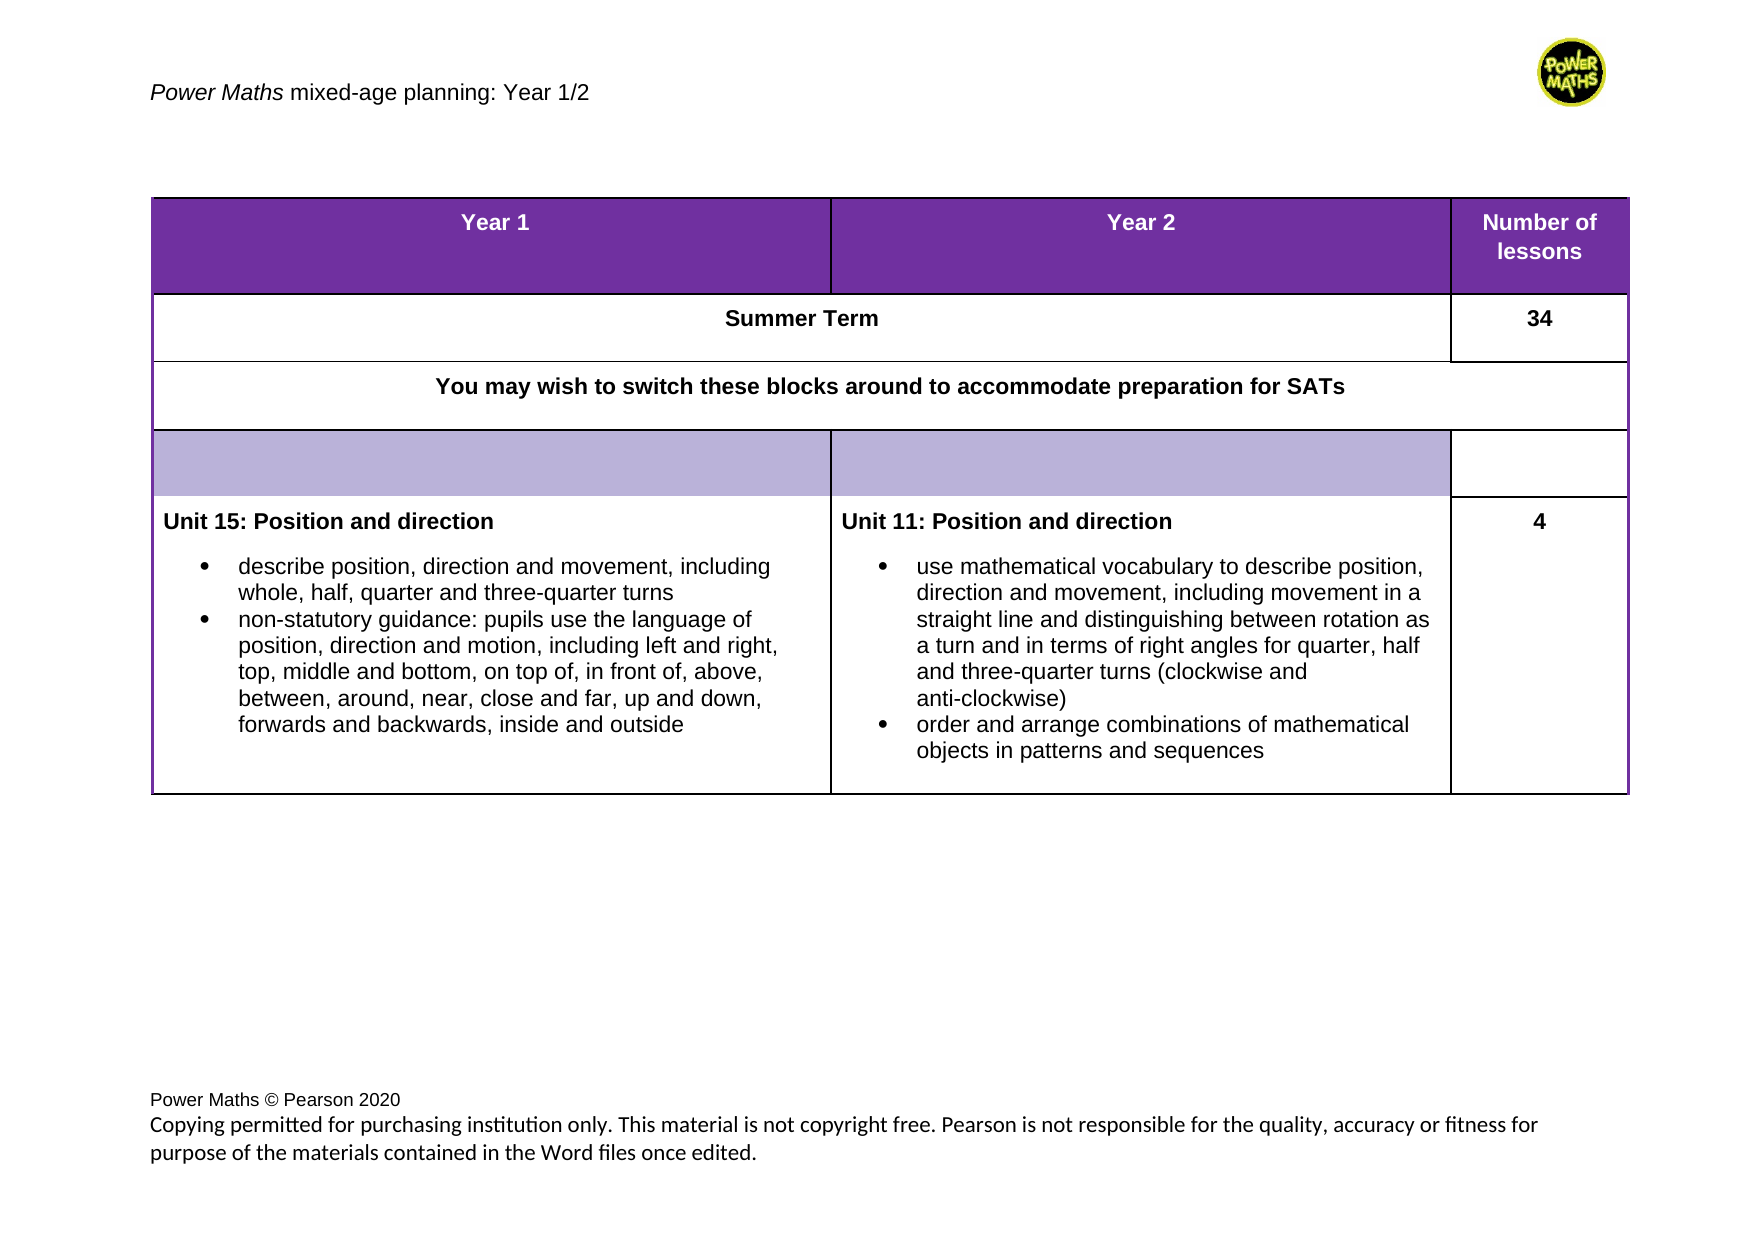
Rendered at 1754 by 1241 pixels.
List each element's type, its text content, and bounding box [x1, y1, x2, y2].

table_cell You may wish to switch these blocks around to accommodate preparation for SATs [154, 362, 1627, 429]
table_header Year 1 [154, 199, 830, 293]
table_cell 4 [1452, 498, 1627, 793]
picture [1536, 37, 1606, 107]
table_cell 34 [1452, 295, 1627, 361]
table_cell Unit 15: Position and direction describe position, direction and movement, including whole, half, quarter and three-quarter turns non-statutory guidance: pupils use the language of position, direction and motion, including left and right, top, middle and bottom, on top of, in front of, above, between, around, near, close and far, up and down, forwards and backwards, inside and outside [154, 496, 830, 793]
table_cell Unit 11: Position and direction use mathematical vocabulary to describe position, direction and movement, including movement in a straight line and distinguishing between rotation as a turn and in terms of right angles for quarter, half and three-quarter turns (clockwise and anti-clockwise) order and arrange combinations of mathematical objects in patterns and sequences [832, 496, 1450, 793]
table_cell [154, 431, 830, 496]
table_header Number of lessons [1452, 199, 1627, 293]
table_header Year 2 [832, 199, 1450, 293]
table_cell [1452, 431, 1627, 496]
table_cell [832, 431, 1450, 496]
table_cell Summer Term [154, 295, 1450, 361]
